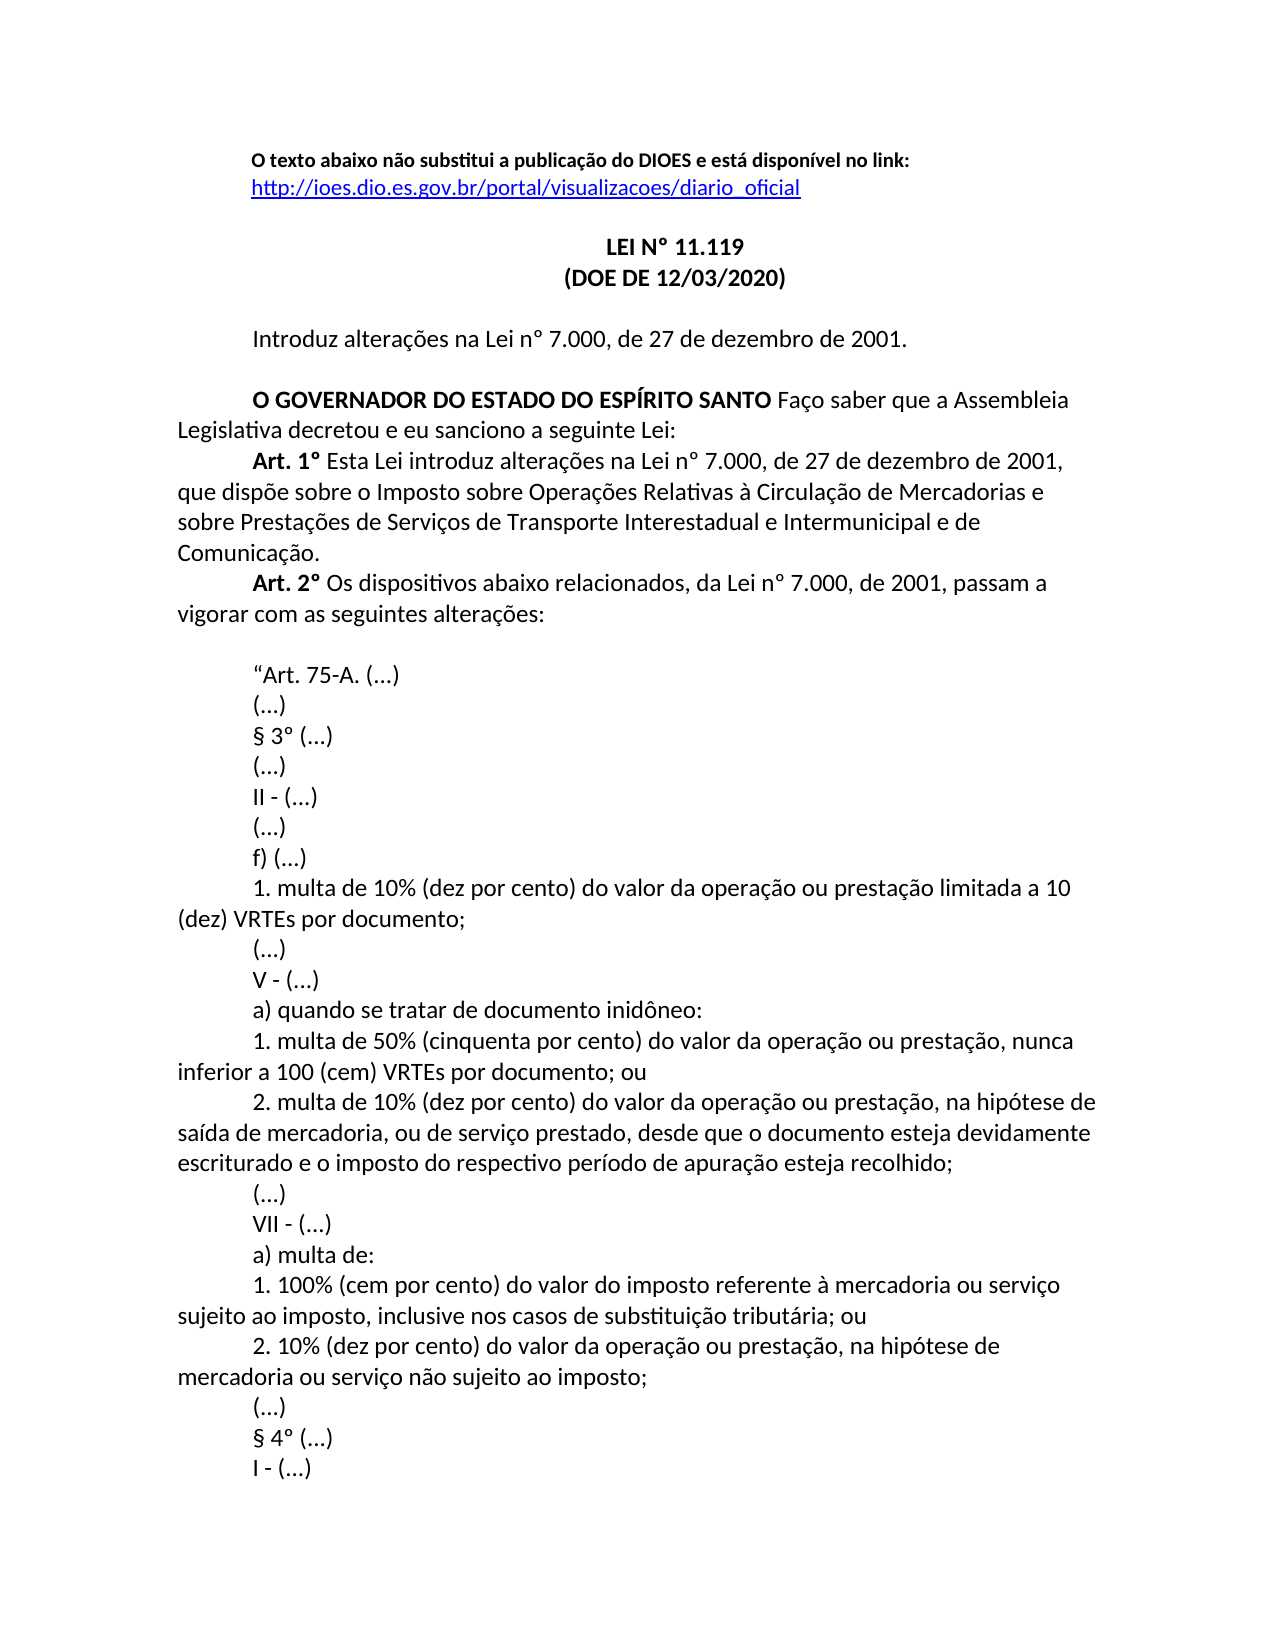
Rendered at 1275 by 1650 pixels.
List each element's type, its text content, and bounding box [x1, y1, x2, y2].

text V - (...) [177, 964, 1098, 994]
text § 4º (...) [177, 1422, 1098, 1452]
text (...) [177, 750, 1098, 781]
text (...) [177, 1178, 1098, 1208]
text II - (...) [177, 781, 1098, 811]
text 2. 10% (dez por cento) do valor da operação ou prestação, na hipótese de mercadoria ou serviço não sujeito ao imposto; [177, 1330, 1098, 1391]
text Art. 1º Esta Lei introduz alterações na Lei nº 7.000, de 27 de dezembro de 2001, que dispõe sobre o Imposto sobre Operações Relativas à Circulação de Mercadorias e sobre Prestações de Serviços de Transporte Interestadual e Intermunicipal e de Comunicação. [177, 445, 1098, 567]
text (...) [177, 933, 1098, 964]
text § 3º (...) [177, 720, 1098, 750]
text (...) [177, 811, 1098, 842]
text LEI Nº 11.119 [177, 232, 1098, 262]
text “Art. 75-A. (...) [177, 659, 1098, 689]
text I - (...) [177, 1452, 1098, 1483]
text 2. multa de 10% (dez por cento) do valor da operação ou prestação, na hipótese de saída de mercadoria, ou de serviço prestado, desde que o documento esteja devidamente escriturado e o imposto do respectivo período de apuração esteja recolhido; [177, 1086, 1098, 1178]
text a) multa de: [177, 1239, 1098, 1269]
text VII - (...) [177, 1208, 1098, 1239]
text Art. 2º Os dispositivos abaixo relacionados, da Lei nº 7.000, de 2001, passam a vigorar com as seguintes alterações: [177, 567, 1098, 628]
text (...) [177, 689, 1098, 720]
text O GOVERNADOR DO ESTADO DO ESPÍRITO SANTO Faço saber que a Assembleia Legislativa decretou e eu sanciono a seguinte Lei: [177, 384, 1098, 445]
text (DOE DE 12/03/2020) [177, 262, 1098, 293]
text 1. multa de 50% (cinquenta por cento) do valor da operação ou prestação, nunca inferior a 100 (cem) VRTEs por documento; ou [177, 1025, 1098, 1086]
text 1. 100% (cem por cento) do valor do imposto referente à mercadoria ou serviço sujeito ao imposto, inclusive nos casos de substituição tributária; ou [177, 1269, 1098, 1330]
text Introduz alterações na Lei nº 7.000, de 27 de dezembro de 2001. [177, 323, 1098, 354]
text f) (...) [177, 842, 1098, 872]
text 1. multa de 10% (dez por cento) do valor da operação ou prestação limitada a 10 (dez) VRTEs por documento; [177, 872, 1098, 933]
text a) quando se tratar de documento inidôneo: [177, 994, 1098, 1025]
text O texto abaixo não substitui a publicação do DIOES e está disponível no link: http://ioes.dio.es.gov.br/portal/visualizacoes/diario_oficial [251, 148, 1098, 201]
text (...) [177, 1391, 1098, 1422]
